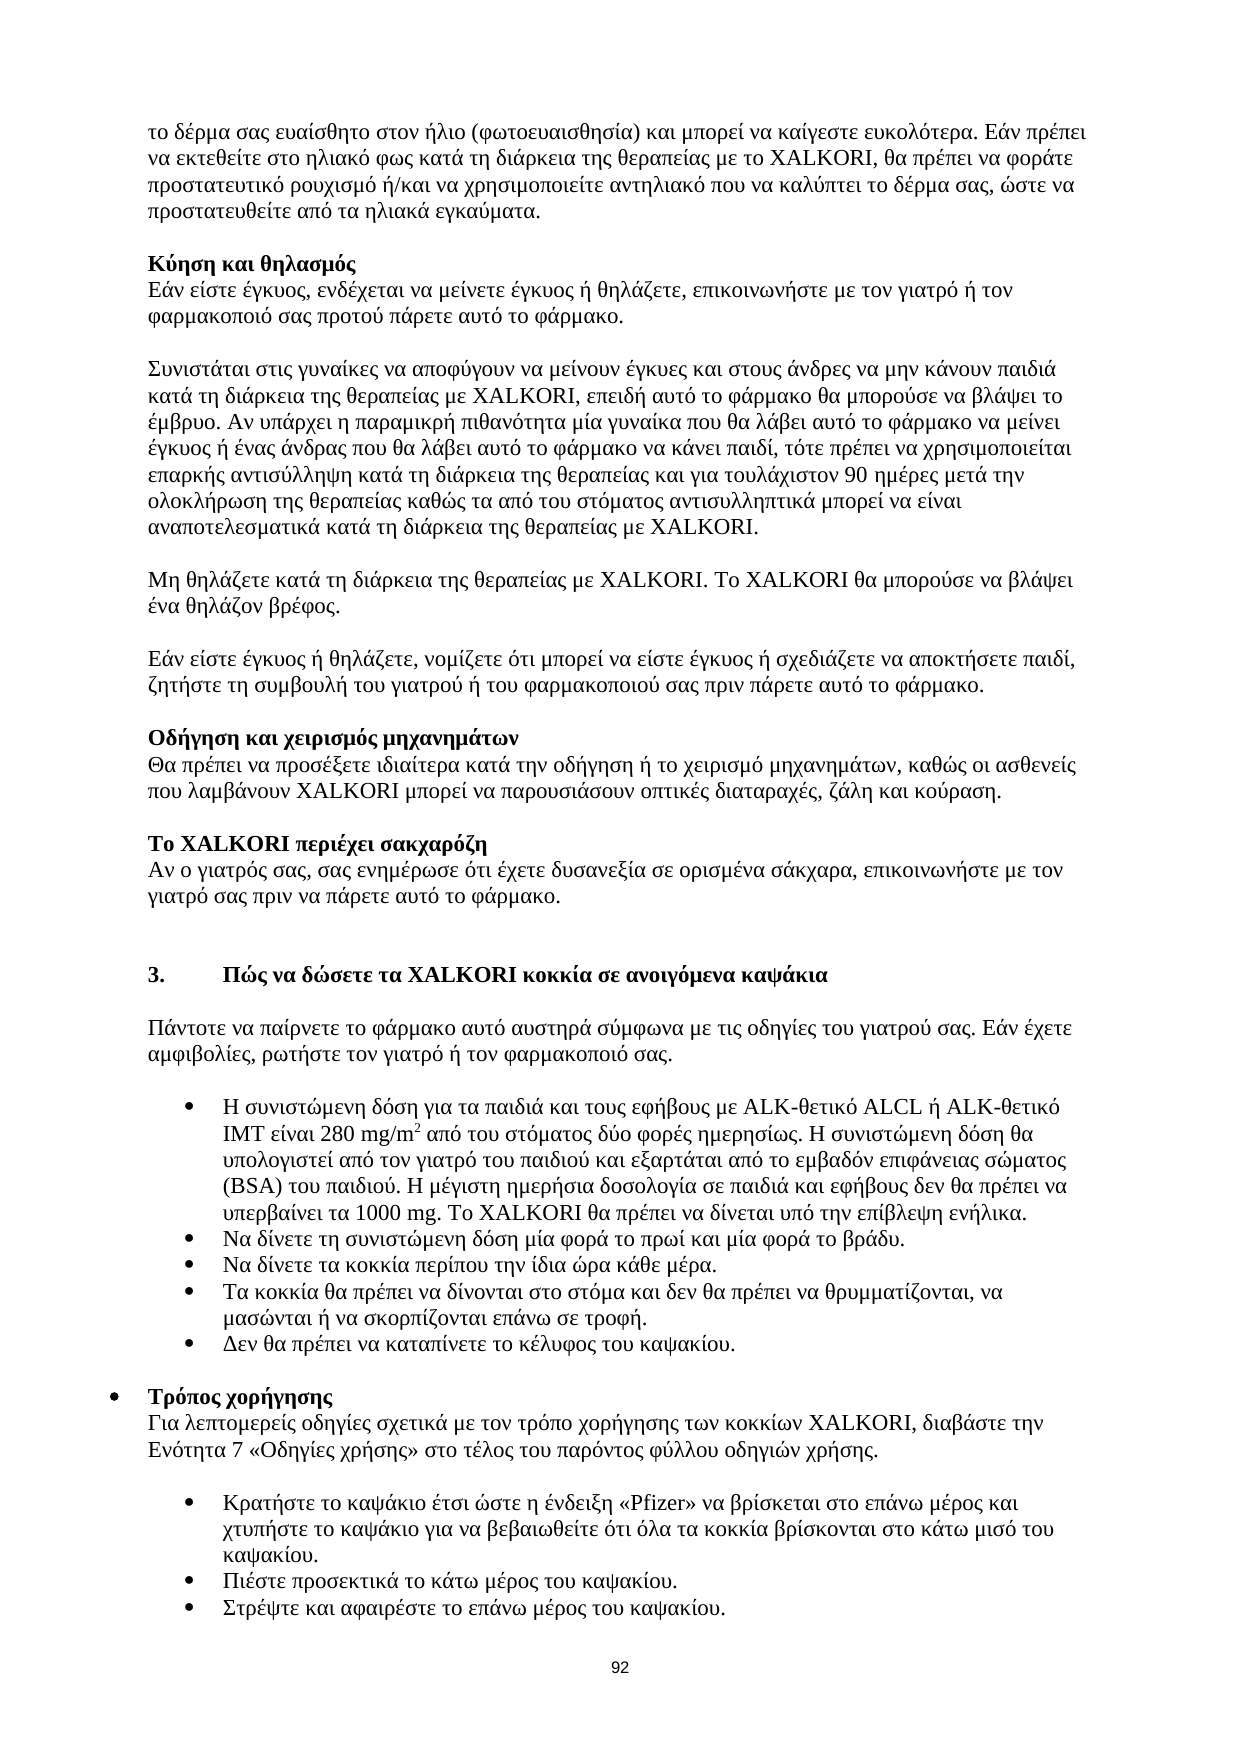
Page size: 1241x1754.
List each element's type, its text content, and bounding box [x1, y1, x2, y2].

text Εάν είστε έγκυος ή θηλάζετε, νομίζετε ότι μπορεί να είστε έγκυος ή σχεδιάζετε να αποκτήσετε παιδί, ζητήστε τη συμβουλή του γιατρού ή του φαρμακοποιού σας πριν πάρετε αυτό το φάρμακο. [148, 645, 1093, 698]
list Το XALKORI περιέχει σακχαρόζη [148, 830, 1093, 856]
text Μη θηλάζετε κατά τη διάρκεια της θεραπείας με XALKORI. Το XALKORI θα μπορούσε να βλάψει ένα θηλάζον βρέφος. [148, 566, 1093, 619]
list Πιέστε προσεκτικά το κάτω μέρος του καψακίου. [185, 1568, 1093, 1594]
list Δεν θα πρέπει να καταπίνετε το κέλυφος του καψακίου. [185, 1330, 1093, 1357]
text 3. Πώς να δώσετε τα XALKORI κοκκία σε ανοιγόμενα καψάκια [148, 961, 1093, 988]
list Η συνιστώμενη δόση για τα παιδιά και τους εφήβους με ALK-θετικό ALCL ή ALK-θετικό IMT είναι 280 mg/m2 από του στόματος δύο φορές ημερησίως. Η συνιστώμενη δόση θα υπολογιστεί από τον γιατρό του παιδιού και εξαρτάται από το εμβαδόν επιφάνειας σώματος (BSA) του παιδιού. Η μέγιστη ημερήσια δοσολογία σε παιδιά και εφήβους δεν θα πρέπει να υπερβαίνει τα 1000 mg. Το XALKORI θα πρέπει να δίνεται υπό την επίβλεψη ενήλικα. [185, 1093, 1093, 1225]
list Στρέψτε και αφαιρέστε το επάνω μέρος του καψακίου. [185, 1594, 1093, 1620]
text Εάν είστε έγκυος, ενδέχεται να μείνετε έγκυος ή θηλάζετε, επικοινωνήστε με τον γιατρό ή τον φαρμακοποιό σας προτού πάρετε αυτό το φάρμακο. [148, 276, 1093, 329]
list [148, 118, 1093, 223]
list Κύηση και θηλασμός [148, 250, 1093, 276]
text Για λεπτομερείς οδηγίες σχετικά με τον τρόπο χορήγησης των κοκκίων XALKORI, διαβάστε την Ενότητα 7 «Οδηγίες χρήσης» στο τέλος του παρόντος φύλλου οδηγιών χρήσης. [148, 1409, 1093, 1462]
list Πάντοτε να παίρνετε το φάρμακο αυτό αυστηρά σύμφωνα με τις οδηγίες του γιατρού σας. Εάν έχετε αμφιβολίες, ρωτήστε τον γιατρό ή τον φαρμακοποιό σας. [148, 1014, 1093, 1067]
list Τα κοκκία θα πρέπει να δίνονται στο στόμα και δεν θα πρέπει να θρυμματίζονται, να μασώνται ή να σκορπίζονται επάνω σε τροφή. [185, 1278, 1093, 1330]
list Αν ο γιατρός σας, σας ενημέρωσε ότι έχετε δυσανεξία σε ορισμένα σάκχαρα, επικοινωνήστε με τον γιατρό σας πριν να πάρετε αυτό το φάρμακο. [148, 856, 1093, 909]
list Να δίνετε τα κοκκία περίπου την ίδια ώρα κάθε μέρα. [185, 1251, 1093, 1278]
list Να δίνετε τη συνιστώμενη δόση μία φορά το πρωί και μία φορά το βράδυ. [185, 1225, 1093, 1251]
list Τρόπος χορήγησης [110, 1383, 1093, 1409]
list Οδήγηση και χειρισμός μηχανημάτων [148, 724, 1093, 751]
text Συνιστάται στις γυναίκες να αποφύγουν να μείνουν έγκυες και στους άνδρες να μην κάνουν παιδιά κατά τη διάρκεια της θεραπείας με XALKORI, επειδή αυτό το φάρμακο θα μπορούσε να βλάψει το έμβρυο. Αν υπάρχει η παραμικρή πιθανότητα μία γυναίκα που θα λάβει αυτό το φάρμακο να μείνει έγκυος ή ένας άνδρας που θα λάβει αυτό το φάρμακο να κάνει παιδί, τότε πρέπει να χρησιμοποιείται επαρκής αντισύλληψη κατά τη διάρκεια της θεραπείας και για τουλάχιστον 90 ημέρες μετά την ολοκλήρωση της θεραπείας καθώς τα από του στόματος αντισυλληπτικά μπορεί να είναι αναποτελεσματικά κατά τη διάρκεια της θεραπείας με XALKORI. [148, 355, 1093, 540]
list Κρατήστε το καψάκιο έτσι ώστε η ένδειξη «Pfizer» να βρίσκεται στο επάνω μέρος και χτυπήστε το καψάκιο για να βεβαιωθείτε ότι όλα τα κοκκία βρίσκονται στο κάτω μισό του καψακίου. [185, 1488, 1093, 1568]
list Θα πρέπει να προσέξετε ιδιαίτερα κατά την οδήγηση ή το χειρισμό μηχανημάτων, καθώς οι ασθενείς που λαμβάνουν XALKORI μπορεί να παρουσιάσουν οπτικές διαταραχές, ζάλη και κούραση. [148, 751, 1093, 803]
